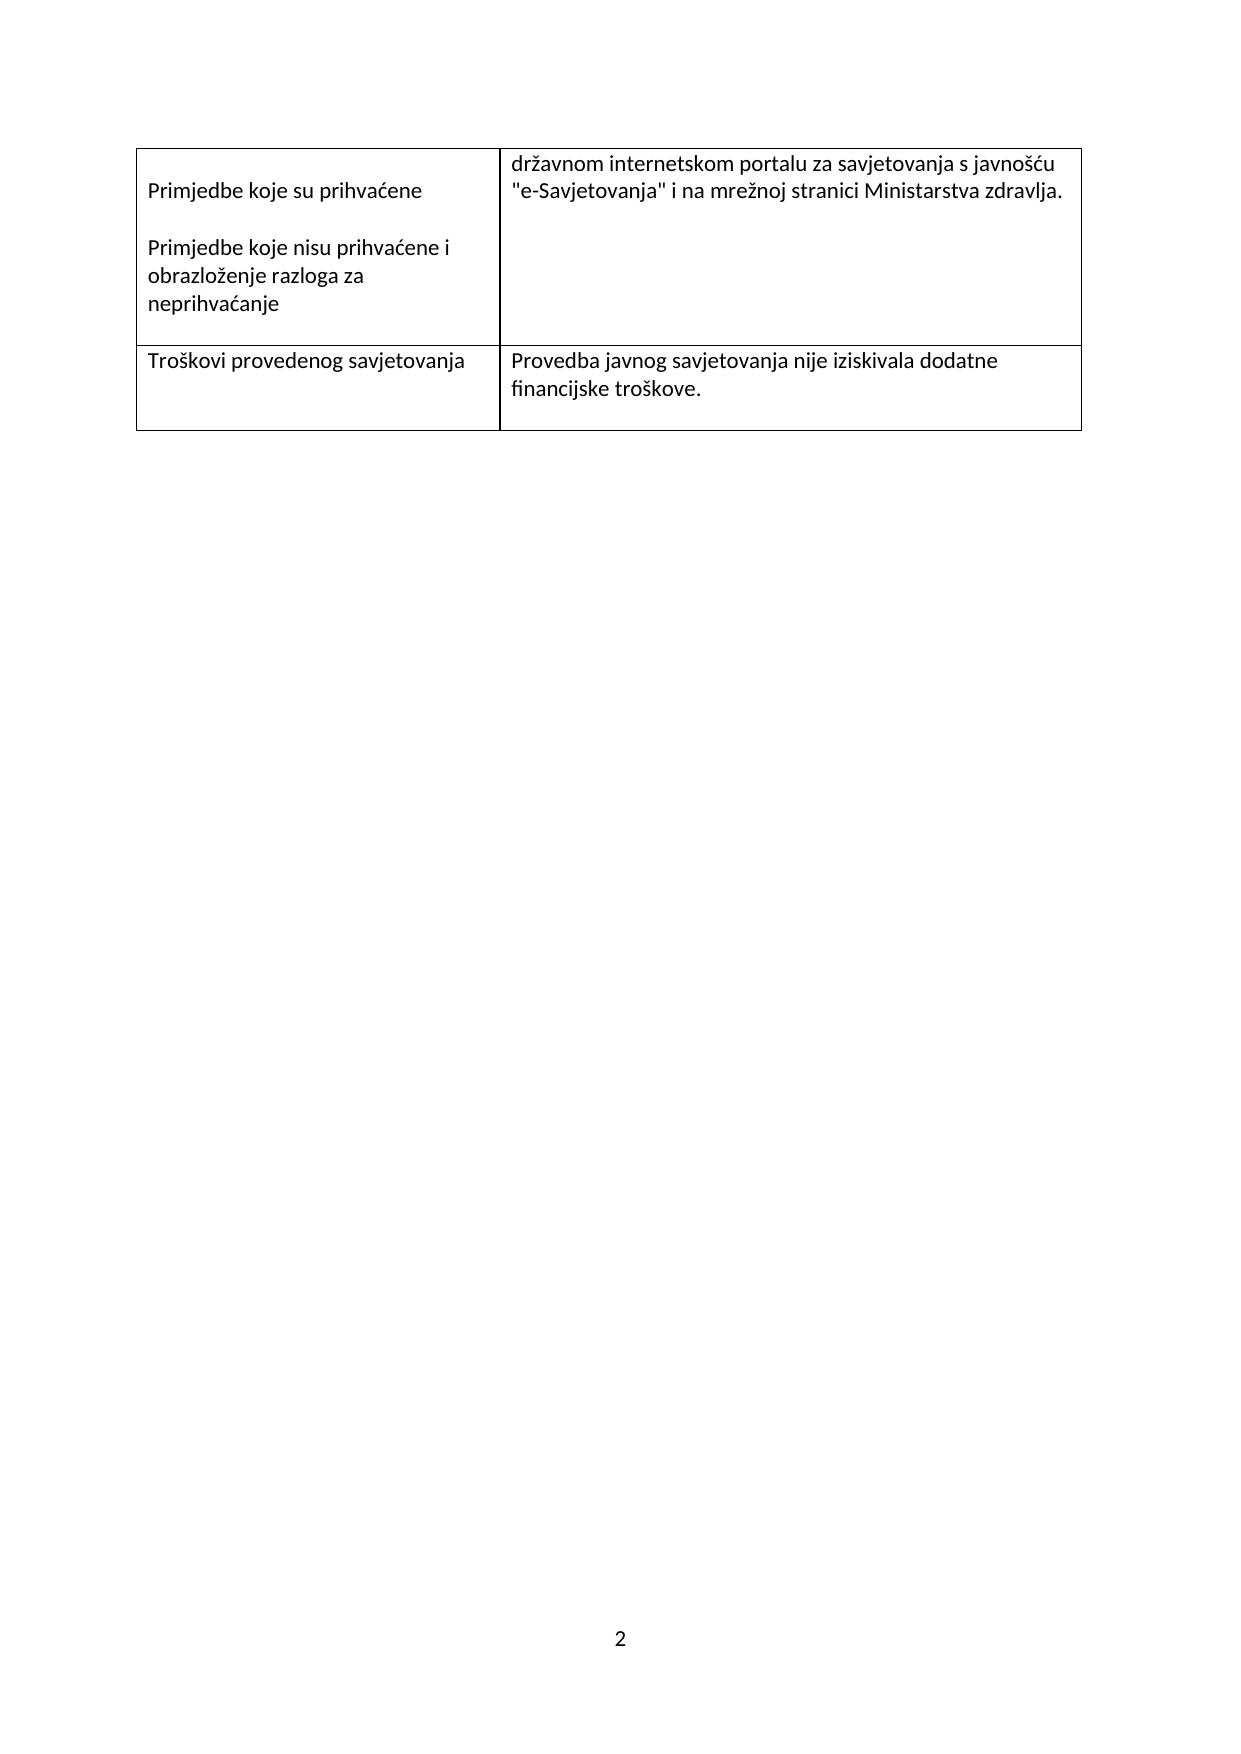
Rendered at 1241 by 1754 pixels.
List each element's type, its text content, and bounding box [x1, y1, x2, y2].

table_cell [137, 149, 499, 345]
table_cell Provedba javnog savjetovanja nije iziskivala dodatne financijske troškove. [501, 346, 1081, 430]
table_cell Troškovi provedenog savjetovanja [137, 346, 499, 430]
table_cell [501, 149, 1081, 345]
